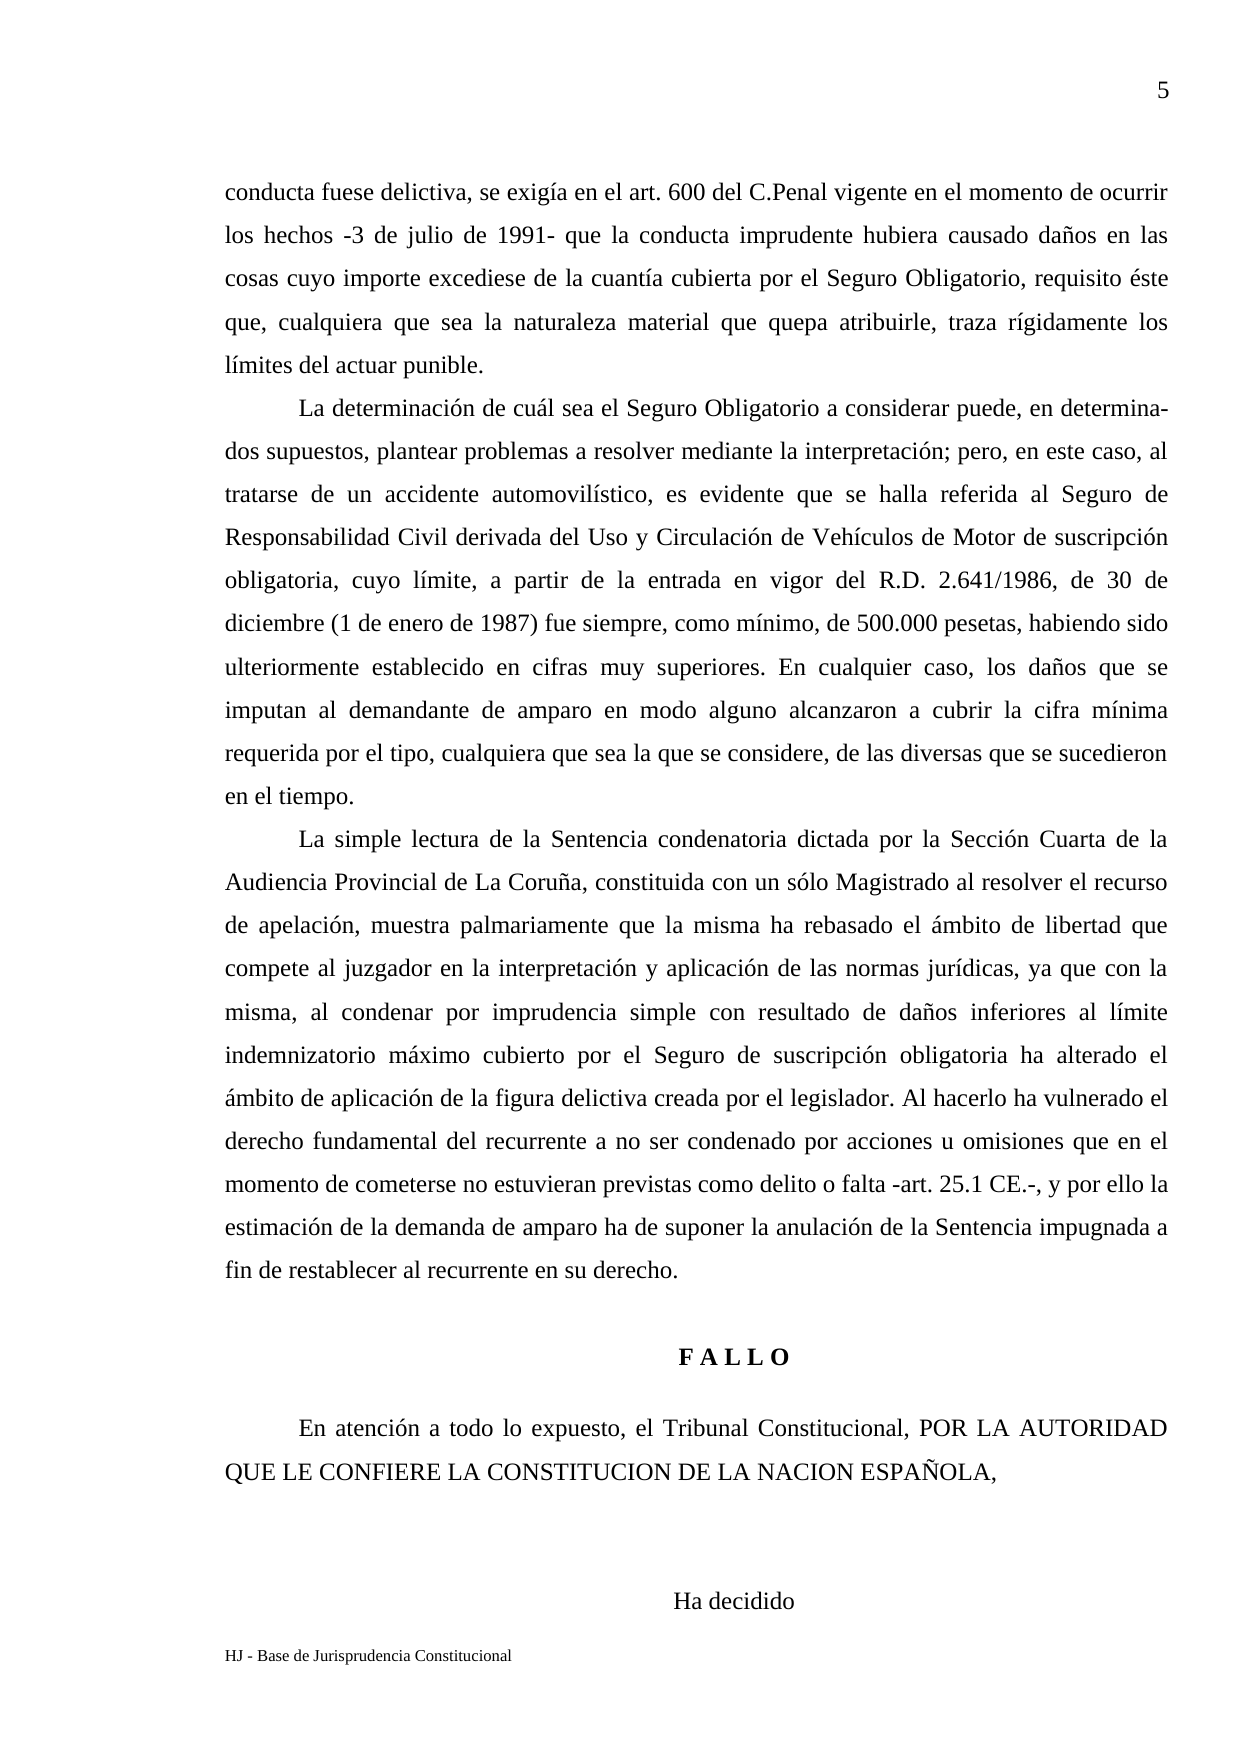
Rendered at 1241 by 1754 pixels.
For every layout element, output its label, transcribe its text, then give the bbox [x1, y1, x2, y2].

text La determinación de cuál sea el Seguro Obligatorio a considerar puede, en determina- dos supuestos, plantear problemas a resolver mediante la interpretación; pero, en este caso, al tratarse de un accidente automovilístico, es evidente que se halla referida al Seguro de Responsabilidad Civil derivada del Uso y Circulación de Vehículos de Motor de suscripción obligatoria, cuyo límite, a partir de la entrada en vigor del R.D. 2.641/1986, de 30 de diciembre (1 de enero de 1987) fue siempre, como mínimo, de 500.000 pesetas, habiendo sido ulteriormente establecido en cifras muy superiores. En cualquier caso, los daños que se imputan al demandante de amparo en modo alguno alcanzaron a cubrir la cifra mínima requerida por el tipo, cualquiera que sea la que se considere, de las diversas que se sucedieron en el tiempo. [224, 393, 1169, 810]
text En atención a todo lo expuesto, el Tribunal Constitucional, POR LA AUTORIDAD QUE LE CONFIERE LA CONSTITUCION DE LA NACION ESPAÑOLA, [224, 1413, 1169, 1485]
text Ha decidido [224, 1586, 1169, 1615]
subtitle F A L L O [224, 1342, 1169, 1370]
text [224, 177, 1169, 378]
text La simple lectura de la Sentencia condenatoria dictada por la Sección Cuarta de la Audiencia Provincial de La Coruña, constituida con un sólo Magistrado al resolver el recurso de apelación, muestra palmariamente que la misma ha rebasado el ámbito de libertad que compete al juzgador en la interpretación y aplicación de las normas jurídicas, ya que con la misma, al condenar por imprudencia simple con resultado de daños inferiores al límite indemnizatorio máximo cubierto por el Seguro de suscripción obligatoria ha alterado el ámbito de aplicación de la figura delictiva creada por el legislador. Al hacerlo ha vulnerado el derecho fundamental del recurrente a no ser condenado por acciones u omisiones que en el momento de cometerse no estuvieran previstas como delito o falta -art. 25.1 CE.-, y por ello la estimación de la demanda de amparo ha de suponer la anulación de la Sentencia impugnada a fin de restablecer al recurrente en su derecho. [224, 824, 1169, 1284]
